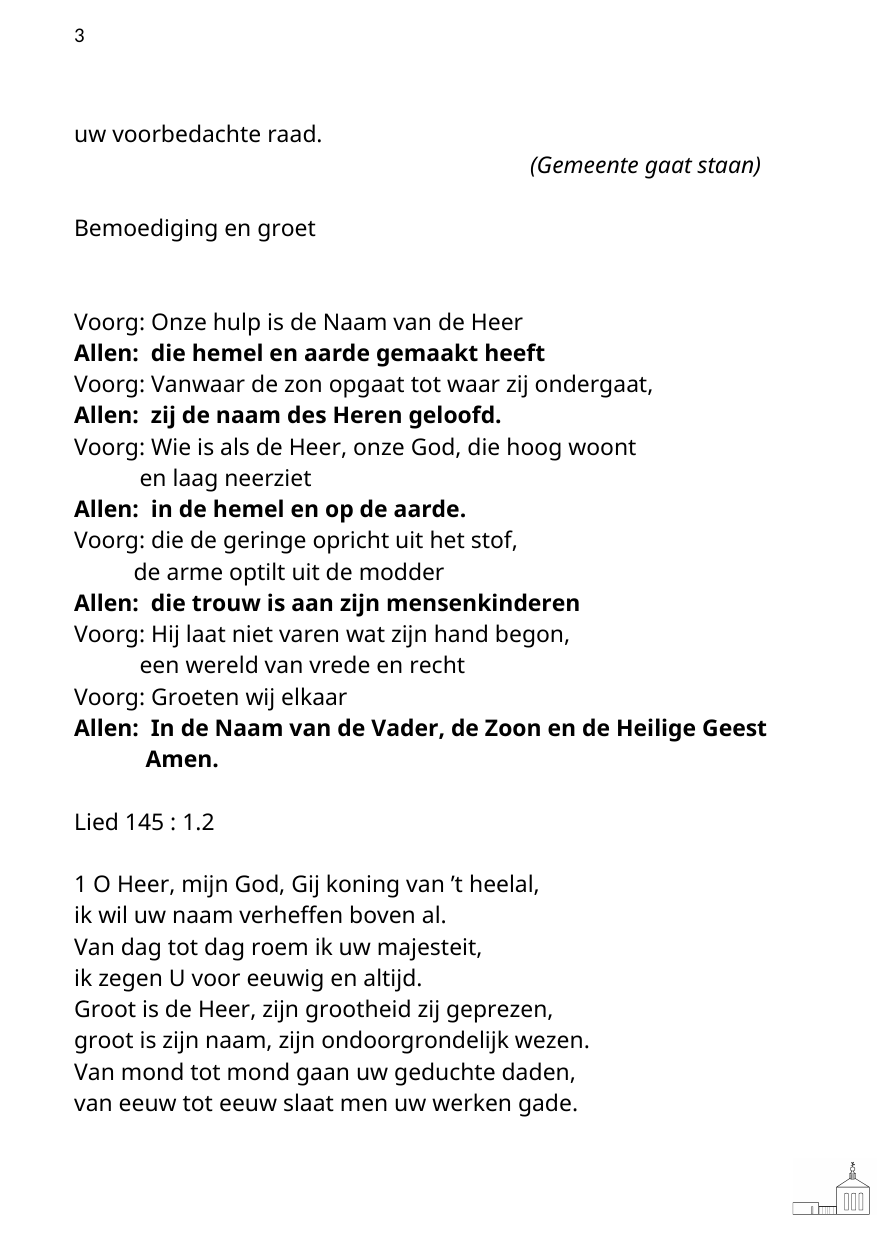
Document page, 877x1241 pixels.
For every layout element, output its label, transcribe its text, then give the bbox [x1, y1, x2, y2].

text 1 O Heer, mijn God, Gij koning van ’t heelal, [74, 868, 827, 899]
text (Gemeente gaat staan) [130, 149, 827, 181]
text de arme optilt uit de modder [74, 556, 827, 587]
text Groot is de Heer, zijn grootheid zij geprezen, [74, 993, 827, 1024]
picture [792, 1158, 877, 1215]
text Allen: die hemel en aarde gemaakt heeft [74, 337, 827, 368]
text ik wil uw naam verheffen boven al. [74, 899, 827, 931]
text Voorg: Wie is als de Heer, onze God, die hoog woont [74, 431, 827, 462]
text een wereld van vrede en recht [74, 649, 827, 681]
text en laag neerziet [74, 462, 827, 493]
text Allen: In de Naam van de Vader, de Zoon en de Heilige Geest [74, 712, 827, 743]
text Voorg: Vanwaar de zon opgaat tot waar zij ondergaat, [74, 368, 827, 399]
text Lied 145 : 1.2 [74, 806, 827, 837]
text Voorg: Hij laat niet varen wat zijn hand begon, [74, 618, 827, 649]
text Voorg: die de geringe opricht uit het stof, [74, 524, 827, 556]
text Amen. [74, 743, 827, 774]
text Voorg: Groeten wij elkaar [74, 681, 827, 712]
text ik zegen U voor eeuwig en altijd. [74, 962, 827, 993]
text Voorg: Onze hulp is de Naam van de Heer [74, 306, 827, 337]
text Van mond tot mond gaan uw geduchte daden, [74, 1056, 827, 1087]
text groot is zijn naam, zijn ondoorgrondelijk wezen. [74, 1024, 827, 1056]
text Allen: in de hemel en op de aarde. [74, 493, 827, 524]
text uw voorbedachte raad. [74, 118, 827, 149]
text van eeuw tot eeuw slaat men uw werken gade. [74, 1087, 827, 1118]
text Allen: die trouw is aan zijn mensenkinderen [74, 587, 827, 618]
text Van dag tot dag roem ik uw majesteit, [74, 931, 827, 962]
text Allen: zij de naam des Heren geloofd. [74, 399, 827, 431]
text Bemoediging en groet [74, 212, 827, 243]
